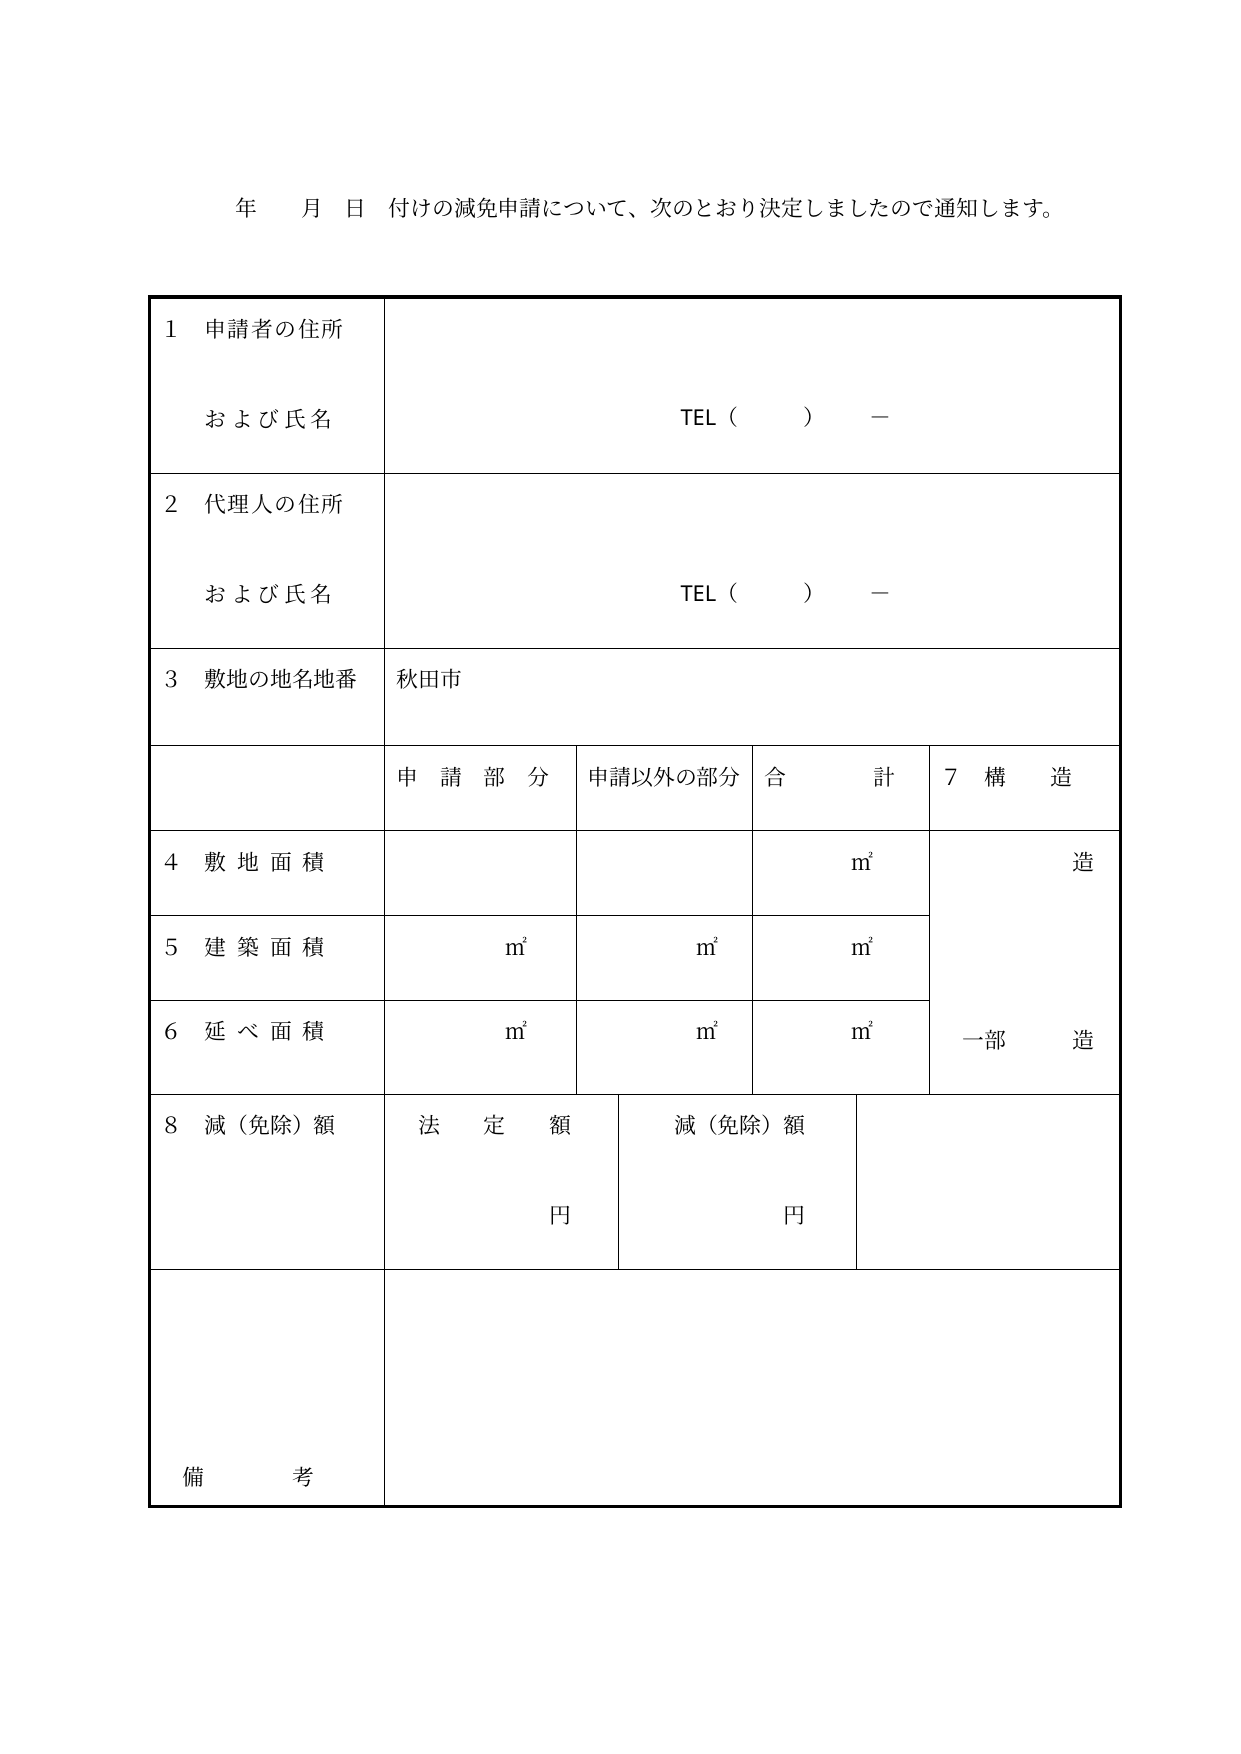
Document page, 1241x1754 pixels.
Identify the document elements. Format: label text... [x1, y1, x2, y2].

table_cell ㎡ [753, 916, 929, 1000]
table_cell ㎡ [753, 831, 929, 915]
table_cell [577, 831, 752, 915]
table_cell ㎡ [385, 916, 576, 1000]
table_cell 申 請 部 分 [385, 746, 576, 830]
table_cell ㎡ [753, 1001, 929, 1094]
table_cell ５ 建築面積 [151, 916, 384, 1000]
table_cell 申請以外の部分 [577, 746, 752, 830]
table_cell ㎡ [577, 916, 752, 1000]
table_cell ７ 構 造 [930, 746, 1119, 830]
table_cell ４ 敷地面積 [151, 831, 384, 915]
table_header １ 申請者の住所 および氏名 [151, 299, 384, 473]
table_cell 秋田市 [385, 649, 1119, 745]
table_cell ６ 延べ面積 [151, 1001, 384, 1094]
text 年 月 日 付けの減免申請について、次のとおり決定しましたので通知します。 [148, 178, 1122, 237]
table_cell [151, 746, 384, 830]
table_cell [385, 1270, 1119, 1505]
table_cell ㎡ [577, 1001, 752, 1094]
table_cell ㎡ [385, 1001, 576, 1094]
table_header TEL（ ） － [385, 299, 1119, 473]
table_cell TEL（ ） － [385, 474, 1119, 648]
table_cell 合 計 [753, 746, 929, 830]
table_cell 造 一部 造 [930, 831, 1119, 1094]
table_cell ３ 敷地の地名地番 [151, 649, 384, 745]
table_cell ８ 減（免除）額 [151, 1095, 384, 1269]
table_cell ２ 代理人の住所 および氏名 [151, 474, 384, 648]
table_cell 減（免除）額 円 [619, 1095, 856, 1269]
table_cell [857, 1095, 1119, 1269]
table_cell [385, 831, 576, 915]
table_cell 法 定 額 円 [385, 1095, 618, 1269]
table_cell 備 考 [151, 1270, 384, 1505]
